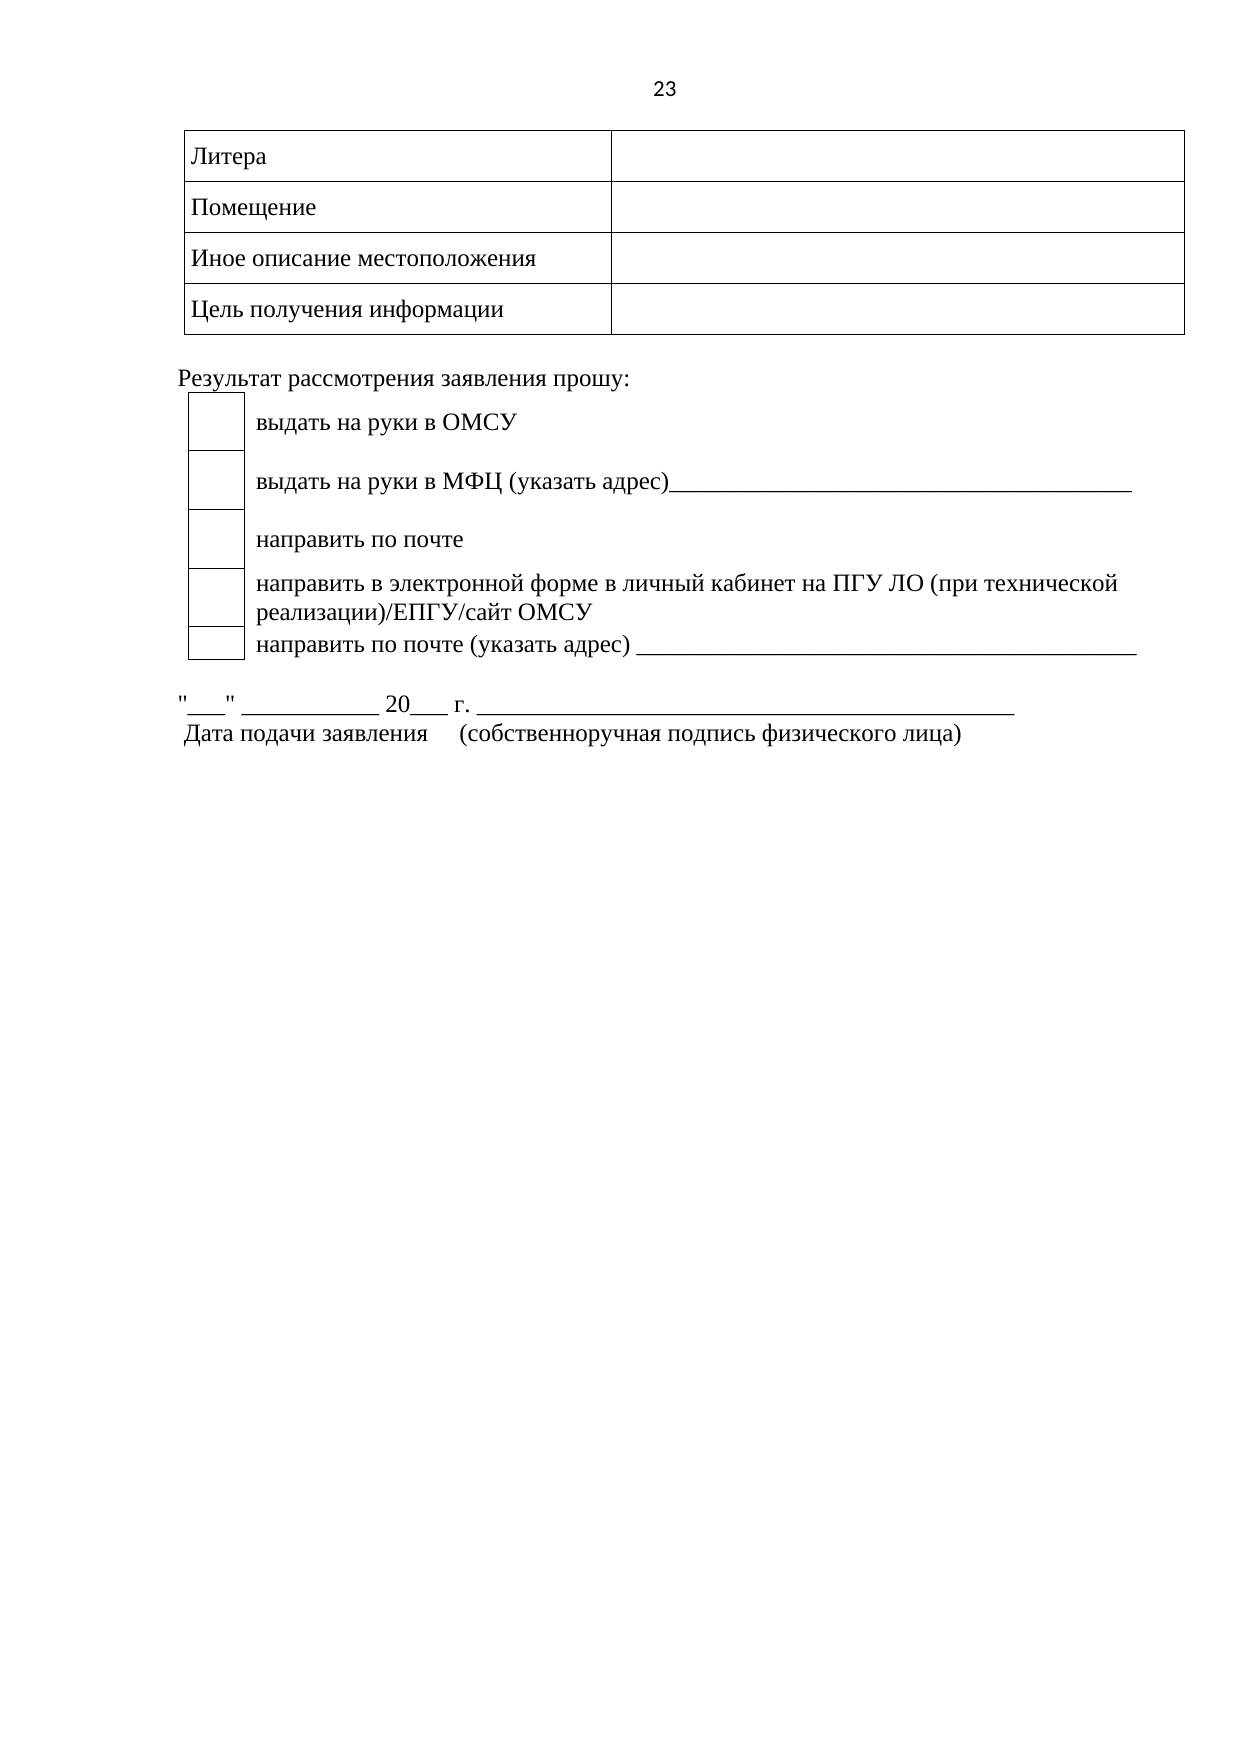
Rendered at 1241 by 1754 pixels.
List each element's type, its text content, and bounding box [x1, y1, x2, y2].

table_cell [189, 569, 244, 626]
text Результат рассмотрения заявления прошу: [177, 363, 1152, 392]
text "___" ___________ 20___ г. ___________________________________________ [177, 689, 1152, 718]
table_cell [612, 131, 1184, 181]
table_header выдать на руки в ОМСУ [245, 392, 1193, 450]
table_cell [189, 627, 244, 659]
table_cell [612, 233, 1184, 283]
table_cell [612, 284, 1184, 334]
text Дата подачи заявления (собственноручная подпись физического лица) [177, 718, 1152, 747]
table_cell Цель получения информации [185, 284, 611, 334]
table_cell Литера [185, 131, 611, 181]
table_cell Иное описание местоположения [185, 233, 611, 283]
table_cell направить в электронной форме в личный кабинет на ПГУ ЛО (при технической реализации)/ЕПГУ/сайт ОМСУ [245, 568, 1193, 626]
table_cell [189, 510, 244, 567]
table_cell [189, 451, 244, 509]
table_cell направить по почте (указать адрес) ________________________________________ [245, 626, 1193, 659]
table_cell [612, 182, 1184, 232]
table_cell выдать на руки в МФЦ (указать адрес)_____________________________________ [245, 450, 1193, 509]
table_cell направить по почте [245, 509, 1193, 567]
table_header [189, 393, 244, 450]
table_cell Помещение [185, 182, 611, 232]
